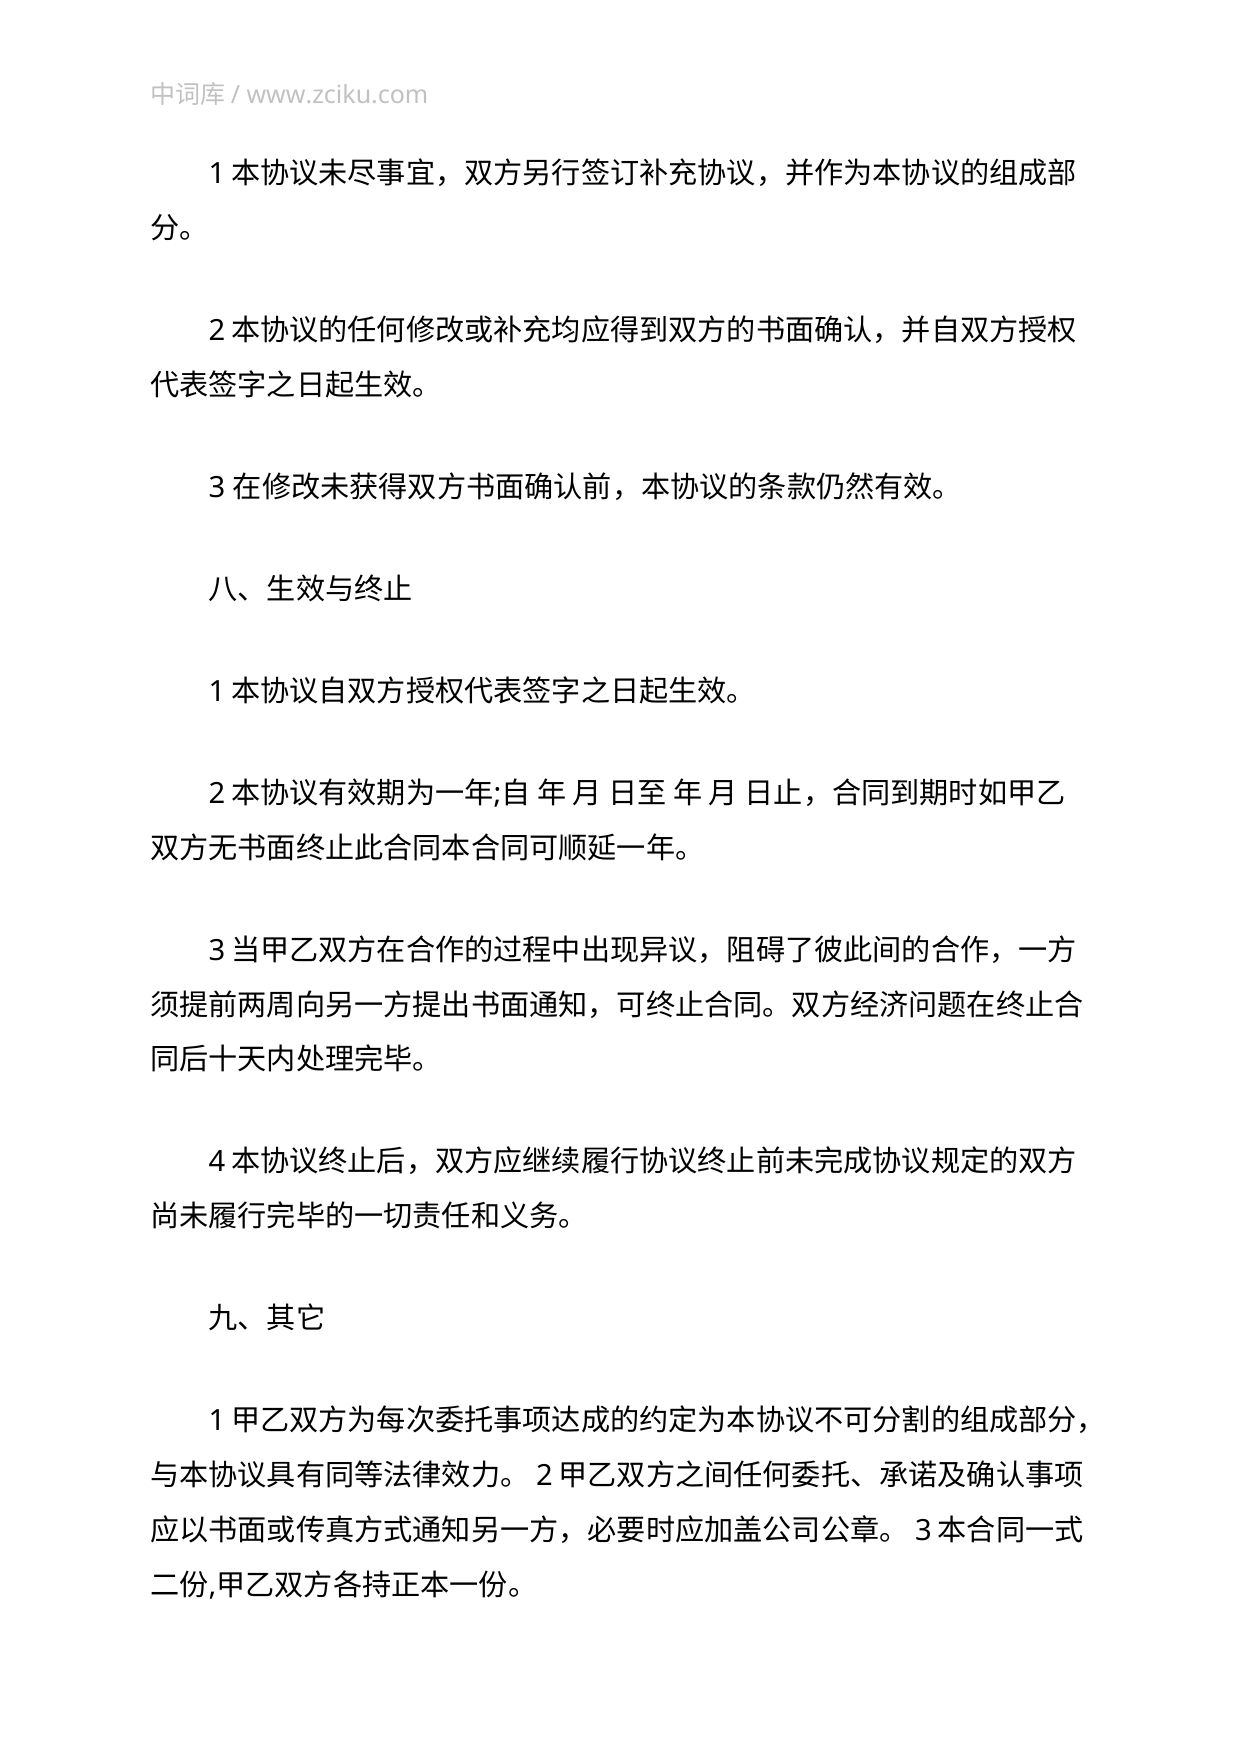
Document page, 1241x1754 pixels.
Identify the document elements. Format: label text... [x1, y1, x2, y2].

text 4本协议终止后，双方应继续履行协议终止前未完成协议规定的双方尚未履行完毕的一切责任和义务。 [150, 1138, 1090, 1235]
text 3 在修改未获得双方书面确认前，本协议的条款仍然有效。 [150, 463, 1090, 506]
text 九、其它 [150, 1294, 1090, 1337]
text 1甲乙双方为每次委托事项达成的约定为本协议不可分割的组成部分，与本协议具有同等法律效力。 2甲乙双方之间任何委托、承诺及确认事项应以书面或传真方式通知另一方，必要时应加盖公司公章。 3本合同一式二份,甲乙双方各持正本一份。 [150, 1396, 1090, 1604]
text 1本协议未尽事宜，双方另行签订补充协议，并作为本协议的组成部分。 [150, 150, 1090, 247]
text 八、生效与终止 [150, 566, 1090, 608]
text 1本协议自双方授权代表签字之日起生效。 [150, 667, 1090, 710]
text 2本协议的任何修改或补充均应得到双方的书面确认，并自双方授权代表签字之日起生效。 [150, 307, 1090, 404]
text 2本协议有效期为一年;自 年 月 日至 年 月 日止，合同到期时如甲乙双方无书面终止此合同本合同可顺延一年。 [150, 769, 1090, 867]
text 3当甲乙双方在合作的过程中出现异议，阻碍了彼此间的合作，一方须提前两周向另一方提出书面通知，可终止合同。双方经济问题在终止合同后十天内处理完毕。 [150, 926, 1090, 1078]
